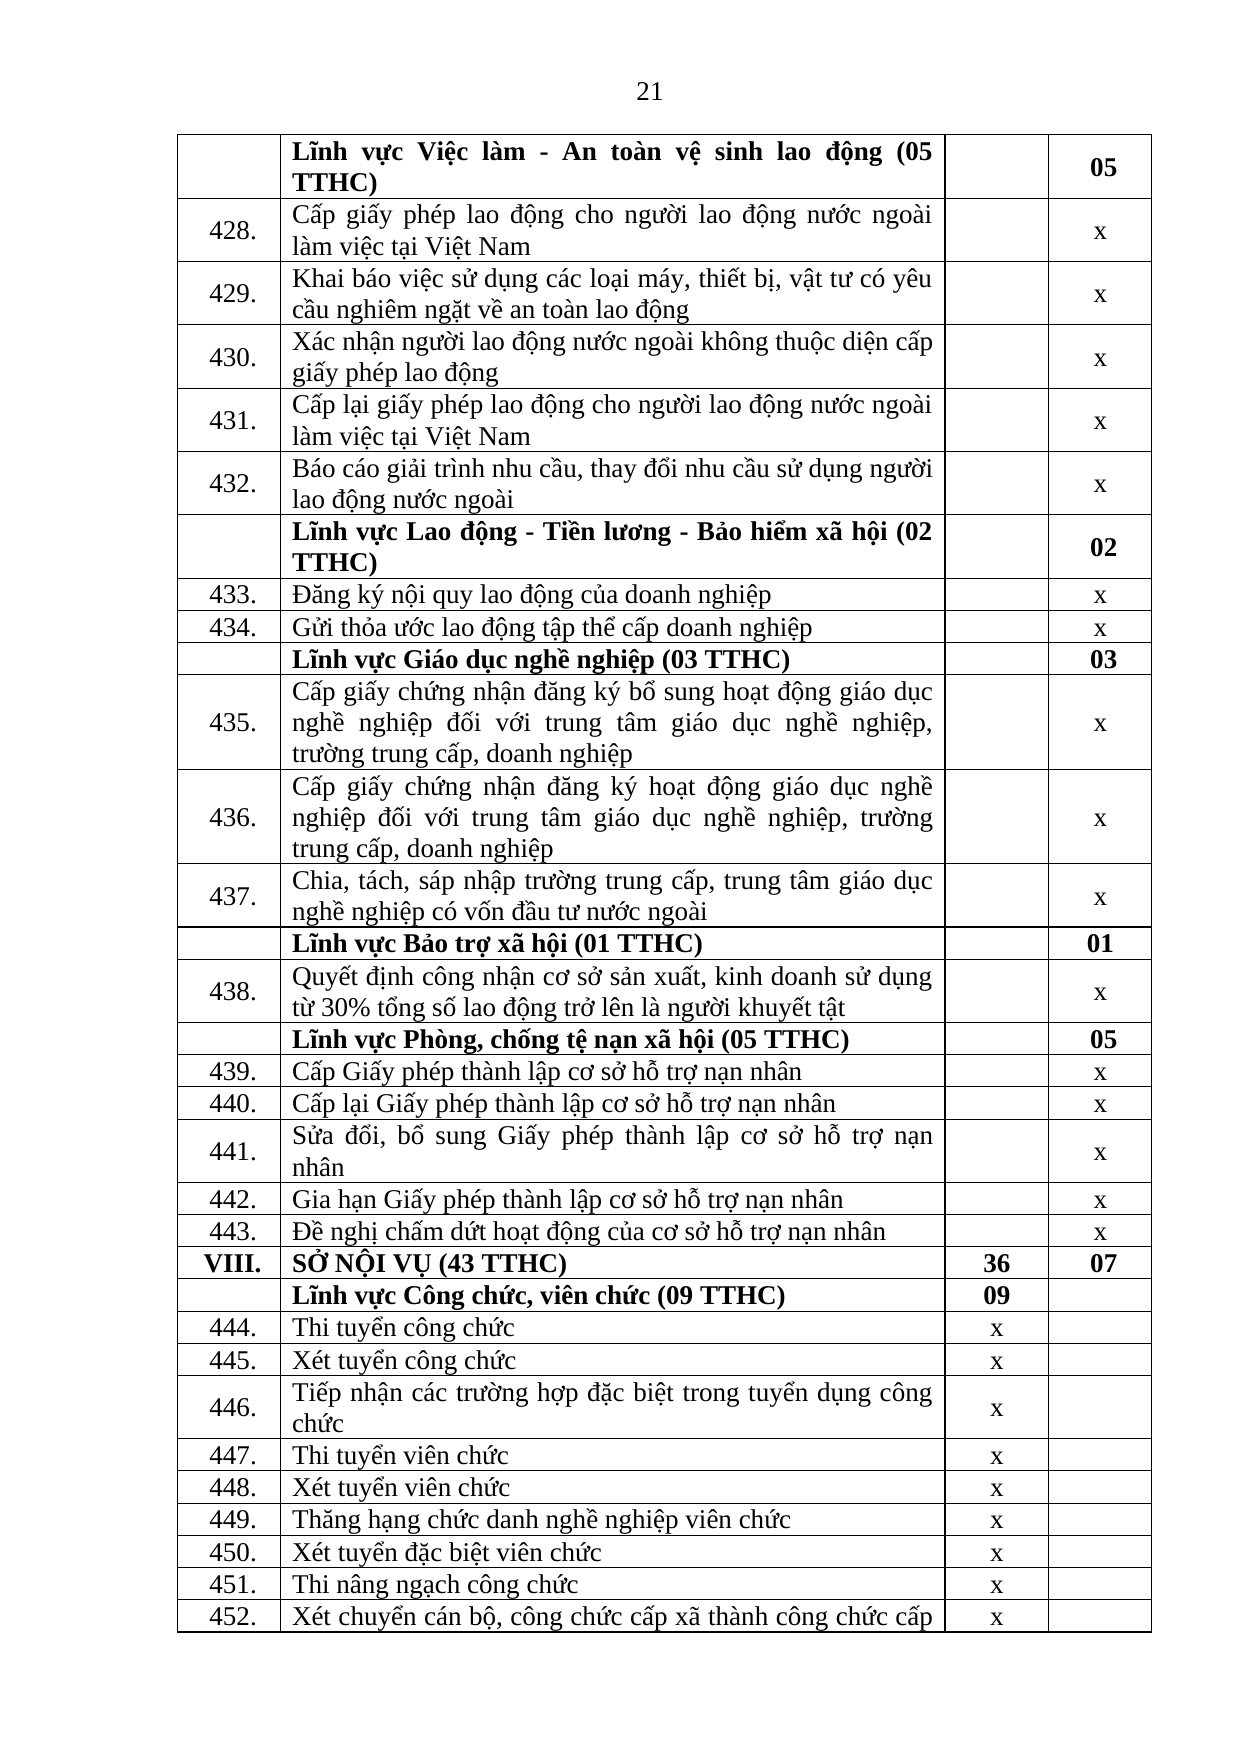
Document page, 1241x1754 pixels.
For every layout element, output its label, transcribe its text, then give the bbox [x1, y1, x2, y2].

table_cell [946, 199, 1048, 261]
table_cell [178, 1568, 280, 1599]
table_cell x [1049, 1055, 1151, 1086]
table_cell [1049, 1568, 1151, 1599]
table_cell x [1049, 611, 1151, 642]
table_cell Sửa đổi, bổ sung Giấy phép thành lập cơ sở hỗ trợ nạn nhân [281, 1120, 944, 1182]
table_cell x [1049, 452, 1151, 514]
table_cell [178, 325, 280, 387]
table_cell [178, 1600, 280, 1631]
table_cell [178, 579, 280, 610]
table_cell Báo cáo giải trình nhu cầu, thay đổi nhu cầu sử dụng người lao động nước ngoài [281, 452, 944, 514]
table_cell 03 [1049, 643, 1151, 674]
table_cell x [1049, 1183, 1151, 1214]
table_cell [1049, 1439, 1151, 1470]
table_cell Lĩnh vực Công chức, viên chức (09 TTHC) [281, 1279, 944, 1311]
table_cell Gia hạn Giấy phép thành lập cơ sở hỗ trợ nạn nhân [281, 1183, 944, 1214]
table_cell [178, 1376, 280, 1438]
table_cell x [1049, 675, 1151, 768]
table_cell Xét tuyển đặc biệt viên chức [281, 1536, 944, 1567]
table_cell [1049, 1279, 1151, 1311]
table_cell Lĩnh vực Việc làm - An toàn vệ sinh lao động (05 TTHC) [281, 135, 944, 197]
table_cell [946, 1023, 1048, 1054]
table_cell Xét tuyển viên chức [281, 1471, 944, 1503]
table_cell [946, 1120, 1048, 1182]
table_cell [946, 770, 1048, 863]
table_cell Cấp Giấy phép thành lập cơ sở hỗ trợ nạn nhân [281, 1055, 944, 1086]
table_cell Lĩnh vực Bảo trợ xã hội (01 TTHC) [281, 928, 944, 958]
table_cell x [1049, 960, 1151, 1022]
table_cell x [1049, 1087, 1151, 1118]
table_cell Lĩnh vực Phòng, chống tệ nạn xã hội (05 TTHC) [281, 1023, 944, 1054]
table_cell 07 [1049, 1247, 1151, 1278]
table_cell [178, 1215, 280, 1246]
table_cell [946, 1183, 1048, 1214]
table_cell Thăng hạng chức danh nghề nghiệp viên chức [281, 1504, 944, 1535]
table_cell [178, 864, 280, 926]
table_cell x [1049, 579, 1151, 610]
table_cell [178, 389, 280, 451]
table_cell 01 [1049, 928, 1151, 958]
table_cell [178, 1504, 280, 1535]
table_cell [178, 262, 280, 324]
table_cell Thi tuyển viên chức [281, 1439, 944, 1470]
table_cell Cấp giấy chứng nhận đăng ký hoạt động giáo dục nghề nghiệp đối với trung tâm giáo dục nghề nghiệp, trường trung cấp, doanh nghiệp [281, 770, 944, 863]
table_cell [178, 199, 280, 261]
table_cell [1049, 1376, 1151, 1438]
table_cell [178, 1120, 280, 1182]
table_cell [946, 135, 1048, 197]
table_cell [946, 864, 1048, 926]
table_cell Gửi thỏa ước lao động tập thể cấp doanh nghiệp [281, 611, 944, 642]
table_cell [946, 675, 1048, 768]
table_cell 09 [946, 1279, 1048, 1311]
table_cell [946, 960, 1048, 1022]
table_cell Xác nhận người lao động nước ngoài không thuộc diện cấp giấy phép lao động [281, 325, 944, 387]
table_cell [946, 579, 1048, 610]
table_cell [178, 643, 280, 674]
table_cell x [1049, 262, 1151, 324]
table_cell [178, 960, 280, 1022]
table_cell x [946, 1536, 1048, 1567]
table_cell Chia, tách, sáp nhập trường trung cấp, trung tâm giáo dục nghề nghiệp có vốn đầu tư nước ngoài [281, 864, 944, 926]
table_cell 05 [1049, 1023, 1151, 1054]
table_cell SỞ NỘI VỤ (43 TTHC) [281, 1247, 944, 1278]
table_cell [178, 770, 280, 863]
table_cell Lĩnh vực Lao động - Tiền lương - Bảo hiểm xã hội (02 TTHC) [281, 515, 944, 577]
table_cell Đăng ký nội quy lao động của doanh nghiệp [281, 579, 944, 610]
table_cell [946, 643, 1048, 674]
table_cell [178, 1087, 280, 1118]
table_cell Cấp giấy phép lao động cho người lao động nước ngoài làm việc tại Việt Nam [281, 199, 944, 261]
table_cell [178, 135, 280, 197]
table_cell [178, 452, 280, 514]
table_cell [946, 1215, 1048, 1246]
table_cell Đề nghị chấm dứt hoạt động của cơ sở hỗ trợ nạn nhân [281, 1215, 944, 1246]
table_cell [178, 1536, 280, 1567]
table_cell 36 [946, 1247, 1048, 1278]
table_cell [281, 1600, 944, 1631]
table_cell x [1049, 199, 1151, 261]
table_cell Thi tuyển công chức [281, 1312, 944, 1343]
table_cell [178, 515, 280, 577]
table_cell x [946, 1568, 1048, 1599]
table_cell [1049, 1504, 1151, 1535]
table_cell Lĩnh vực Giáo dục nghề nghiệp (03 TTHC) [281, 643, 944, 674]
table_cell Cấp lại giấy phép lao động cho người lao động nước ngoài làm việc tại Việt Nam [281, 389, 944, 451]
table_cell x [946, 1471, 1048, 1503]
table_cell 05 [1049, 135, 1151, 197]
table_cell [178, 928, 280, 958]
table_cell Quyết định công nhận cơ sở sản xuất, kinh doanh sử dụng từ 30% tổng số lao động trở lên là người khuyết tật [281, 960, 944, 1022]
table_cell x [1049, 389, 1151, 451]
table_cell [946, 928, 1048, 958]
table_cell [946, 515, 1048, 577]
table_cell x [1049, 864, 1151, 926]
table_cell [178, 1344, 280, 1375]
table_cell Thi nâng ngạch công chức [281, 1568, 944, 1599]
table_cell [1049, 1471, 1151, 1503]
table_cell x [1049, 325, 1151, 387]
table_cell [178, 611, 280, 642]
table_cell Xét tuyển công chức [281, 1344, 944, 1375]
table_cell x [1049, 1120, 1151, 1182]
table_cell Khai báo việc sử dụng các loại máy, thiết bị, vật tư có yêu cầu nghiêm ngặt về an toàn lao động [281, 262, 944, 324]
table_cell x [946, 1600, 1048, 1631]
table_cell [178, 675, 280, 768]
table_cell x [946, 1439, 1048, 1470]
table_cell x [946, 1376, 1048, 1438]
table_cell [178, 1183, 280, 1214]
table_cell Cấp lại Giấy phép thành lập cơ sở hỗ trợ nạn nhân [281, 1087, 944, 1118]
table_cell [946, 452, 1048, 514]
table_cell 02 [1049, 515, 1151, 577]
table_cell x [946, 1312, 1048, 1343]
table_cell [1049, 1312, 1151, 1343]
table_cell [946, 611, 1048, 642]
table_cell x [946, 1504, 1048, 1535]
table_cell Tiếp nhận các trường hợp đặc biệt trong tuyển dụng công chức [281, 1376, 944, 1438]
table_cell [178, 1279, 280, 1311]
table_cell [178, 1312, 280, 1343]
table_cell [1049, 1536, 1151, 1567]
table_cell VIII. [178, 1247, 280, 1278]
table_cell [946, 1055, 1048, 1086]
table_cell [946, 325, 1048, 387]
table_cell [946, 1087, 1048, 1118]
table_cell x [1049, 770, 1151, 863]
table_cell [946, 262, 1048, 324]
table_cell [178, 1439, 280, 1470]
table_cell [1049, 1600, 1151, 1631]
table_cell Cấp giấy chứng nhận đăng ký bổ sung hoạt động giáo dục nghề nghiệp đối với trung tâm giáo dục nghề nghiệp, trường trung cấp, doanh nghiệp [281, 675, 944, 768]
table_cell x [1049, 1215, 1151, 1246]
table_cell [1049, 1344, 1151, 1375]
table_cell x [946, 1344, 1048, 1375]
table_cell [178, 1055, 280, 1086]
table_cell [178, 1023, 280, 1054]
table_cell [946, 389, 1048, 451]
table_cell [178, 1471, 280, 1503]
